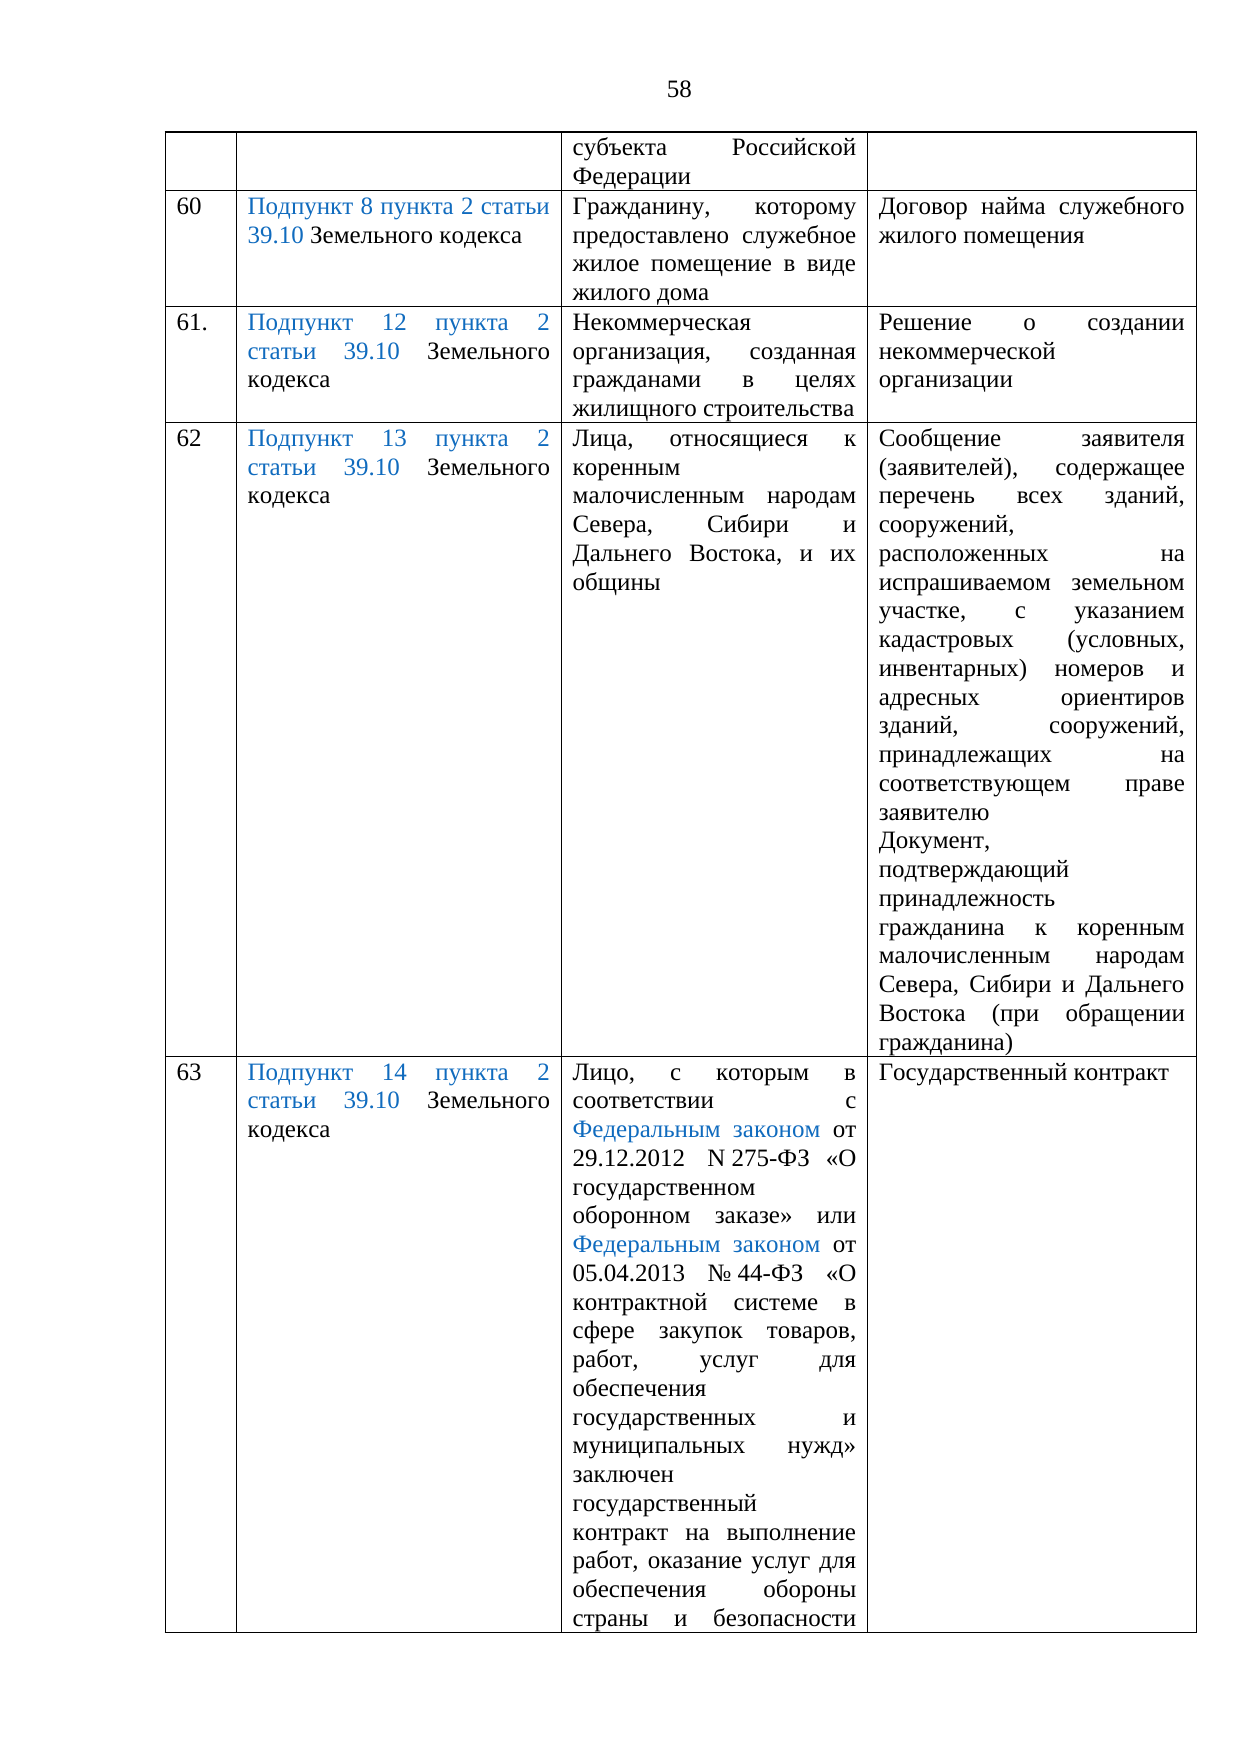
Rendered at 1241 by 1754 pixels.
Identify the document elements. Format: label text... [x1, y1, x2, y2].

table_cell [868, 1057, 1196, 1632]
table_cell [237, 133, 561, 190]
table_cell Решение о создании некоммерческой организации [868, 307, 1196, 422]
table_cell 63 [166, 1057, 236, 1632]
table_cell Некоммерческая организация, созданная гражданами в целях жилищного строительства [562, 307, 867, 422]
table_cell Подпункт 13 пункта 2 статьи 39.10 Земельного кодекса [237, 423, 561, 1056]
table_cell Лица, относящиеся к коренным малочисленным народам Севера, Сибири и Дальнего Востока, и их общины [562, 423, 867, 1056]
table_cell Гражданину, которому предоставлено служебное жилое помещение в виде жилого дома [562, 191, 867, 306]
table_cell 62 [166, 423, 236, 1056]
table_cell Договор найма служебного жилого помещения [868, 191, 1196, 306]
table_cell 61. [166, 307, 236, 422]
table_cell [868, 133, 1196, 190]
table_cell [562, 1057, 867, 1632]
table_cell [237, 1057, 561, 1632]
table_cell 60 [166, 191, 236, 306]
table_cell Подпункт 8 пункта 2 статьи 39.10 Земельного кодекса [237, 191, 561, 306]
table_cell 59 [166, 133, 236, 190]
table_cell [562, 133, 867, 190]
table_cell Сообщение заявителя (заявителей), содержащее перечень всех зданий, сооружений, расположенных на испрашиваемом земельном участке, с указанием кадастровых (условных, инвентарных) номеров и адресных ориентиров зданий, сооружений, принадлежащих на соответствующем праве заявителю Документ, подтверждающий принадлежность гражданина к коренным малочисленным народам Севера, Сибири и Дальнего Востока (при обращении гражданина) [868, 423, 1196, 1056]
table_cell Подпункт 12 пункта 2 статьи 39.10 Земельного кодекса [237, 307, 561, 422]
